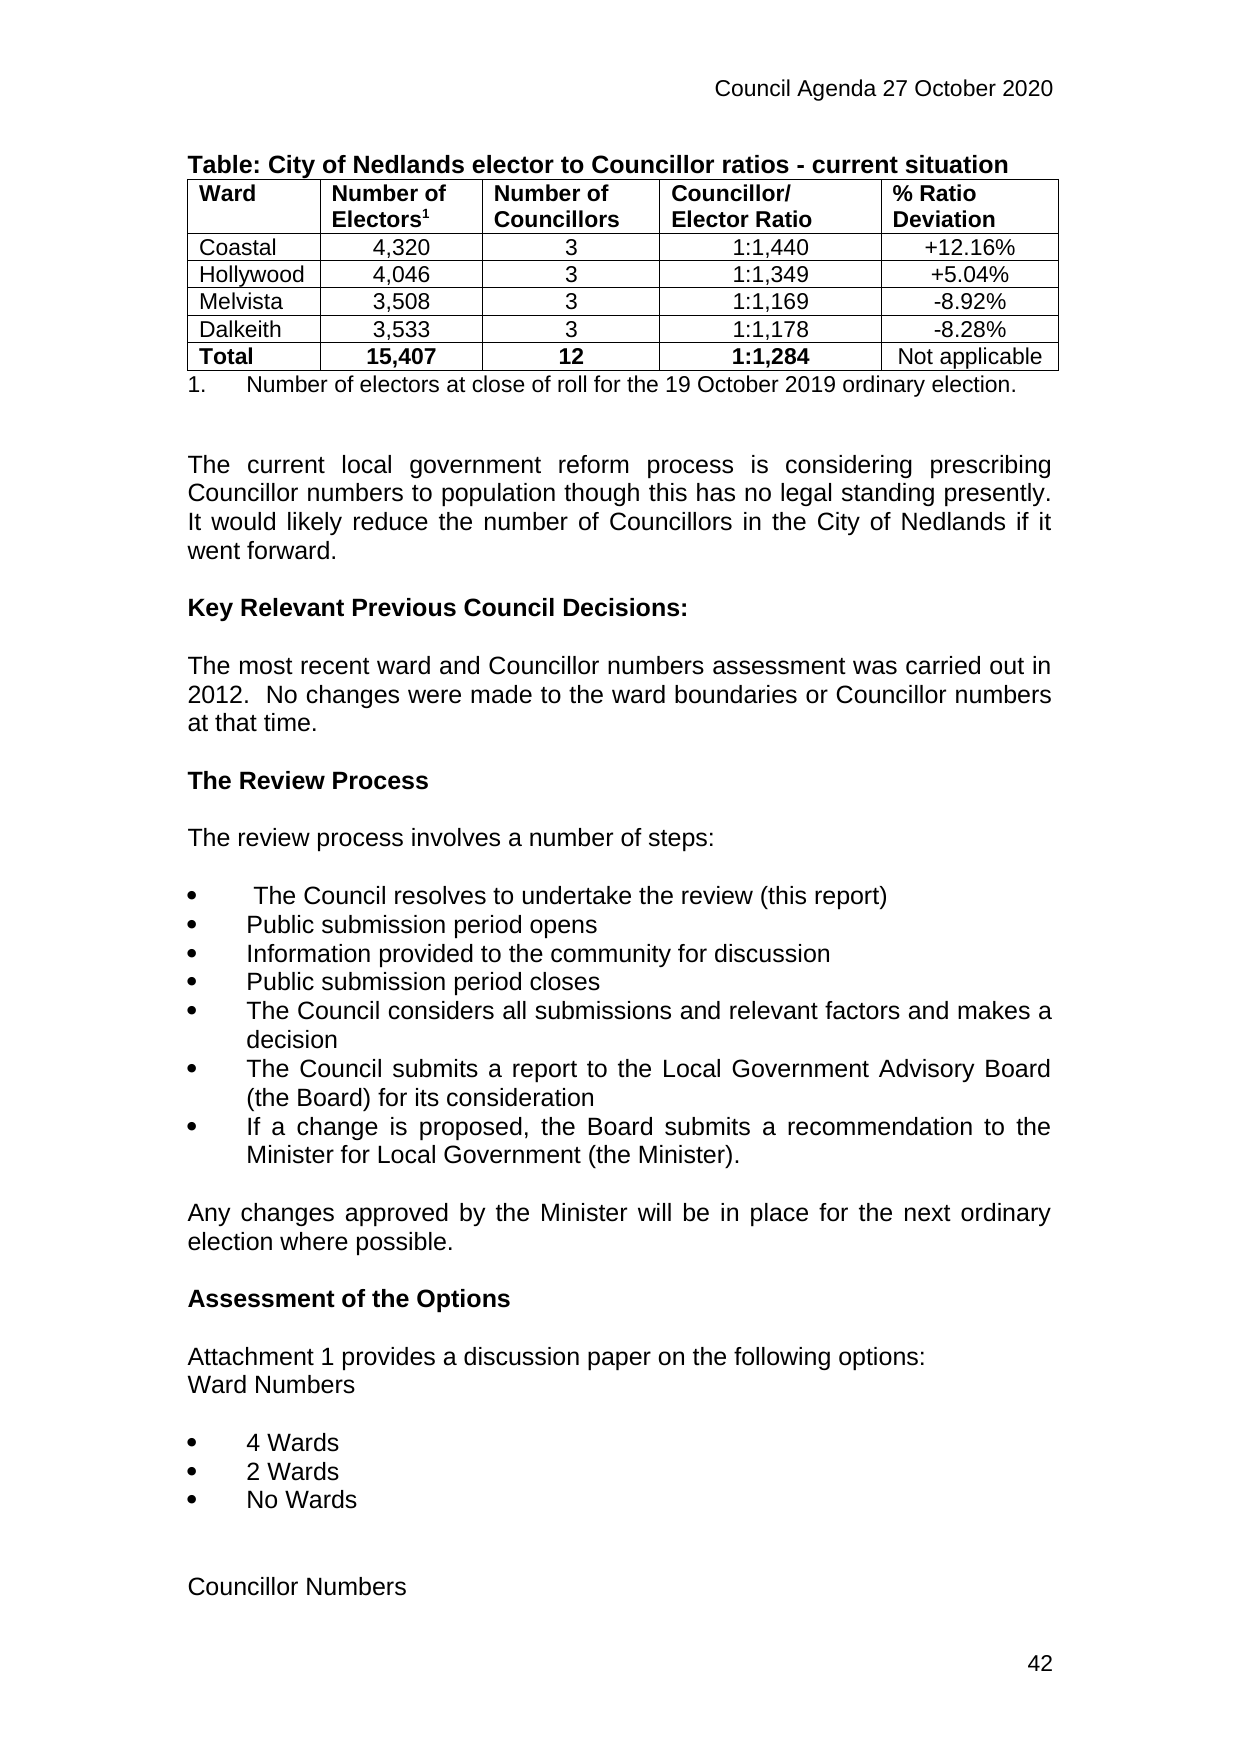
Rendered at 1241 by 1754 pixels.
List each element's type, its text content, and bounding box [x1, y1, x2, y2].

table_cell 1:1,284 [660, 343, 881, 369]
list 2 Wards [187, 1457, 1053, 1486]
table_cell -8.92% [882, 288, 1058, 315]
subtitle Table: City of Nedlands elector to Councillor ratios - current situation [187, 150, 1053, 179]
text The most recent ward and Councillor numbers assessment was carried out in 2012. No changes were made to the ward boundaries or Councillor numbers at that time. [187, 651, 1053, 737]
list Public submission period opens [187, 910, 1053, 938]
table_cell 15,407 [321, 343, 482, 369]
list Number of electors at close of roll for the 19 October 2019 ordinary election. [187, 371, 1053, 397]
table_cell Dalkeith [188, 316, 320, 342]
table_cell 1:1,349 [660, 261, 881, 287]
list No Wards [187, 1486, 1053, 1514]
text Councillor Numbers [187, 1572, 1053, 1601]
list The Council considers all submissions and relevant factors and makes a decision [187, 996, 1053, 1054]
table_header Number of Electors1 [321, 180, 482, 232]
text Assessment of the Options [187, 1284, 1053, 1313]
table_cell 3 [483, 261, 659, 287]
text Key Relevant Previous Council Decisions: [187, 593, 1053, 622]
list If a change is proposed, the Board submits a recommendation to the Minister for Local Government (the Minister). [187, 1111, 1053, 1169]
table_cell 3,508 [321, 288, 482, 315]
text Ward Numbers [187, 1370, 1053, 1399]
text The review process involves a number of steps: [187, 823, 1053, 852]
table_cell Coastal [188, 234, 320, 260]
text Attachment 1 provides a discussion paper on the following options: [187, 1342, 1053, 1370]
table_cell -8.28% [882, 316, 1058, 342]
list The Council resolves to undertake the review (this report) [187, 881, 1053, 910]
table_cell 1:1,169 [660, 288, 881, 315]
table_cell 12 [483, 343, 659, 369]
table_cell 3 [483, 316, 659, 342]
table_cell 1:1,440 [660, 234, 881, 260]
table_cell +12.16% [882, 234, 1058, 260]
list Information provided to the community for discussion [187, 938, 1053, 967]
table_cell 3 [483, 288, 659, 315]
table_cell +5.04% [882, 261, 1058, 287]
table_cell Hollywood [188, 261, 320, 287]
table_cell Total [188, 343, 320, 369]
text Any changes approved by the Minister will be in place for the next ordinary election where possible. [187, 1198, 1053, 1255]
table_header Number of Councillors [483, 180, 659, 232]
table_header % Ratio Deviation [882, 180, 1058, 232]
list The Council submits a report to the Local Government Advisory Board (the Board) for its consideration [187, 1054, 1053, 1111]
list Public submission period closes [187, 967, 1053, 996]
table_cell Melvista [188, 288, 320, 315]
table_header Ward [188, 180, 320, 232]
table_cell 3,533 [321, 316, 482, 342]
list 4 Wards [187, 1428, 1053, 1457]
text The current local government reform process is considering prescribing Councillor numbers to population though this has no legal standing presently. It would likely reduce the number of Councillors in the City of Nedlands if it went forward. [187, 449, 1053, 564]
table_header Councillor/ Elector Ratio [660, 180, 881, 232]
table_cell 1:1,178 [660, 316, 881, 342]
table_cell 3 [483, 234, 659, 260]
table_cell 4,046 [321, 261, 482, 287]
text The Review Process [187, 766, 1053, 794]
table_cell 4,320 [321, 234, 482, 260]
table_cell Not applicable [882, 343, 1058, 369]
